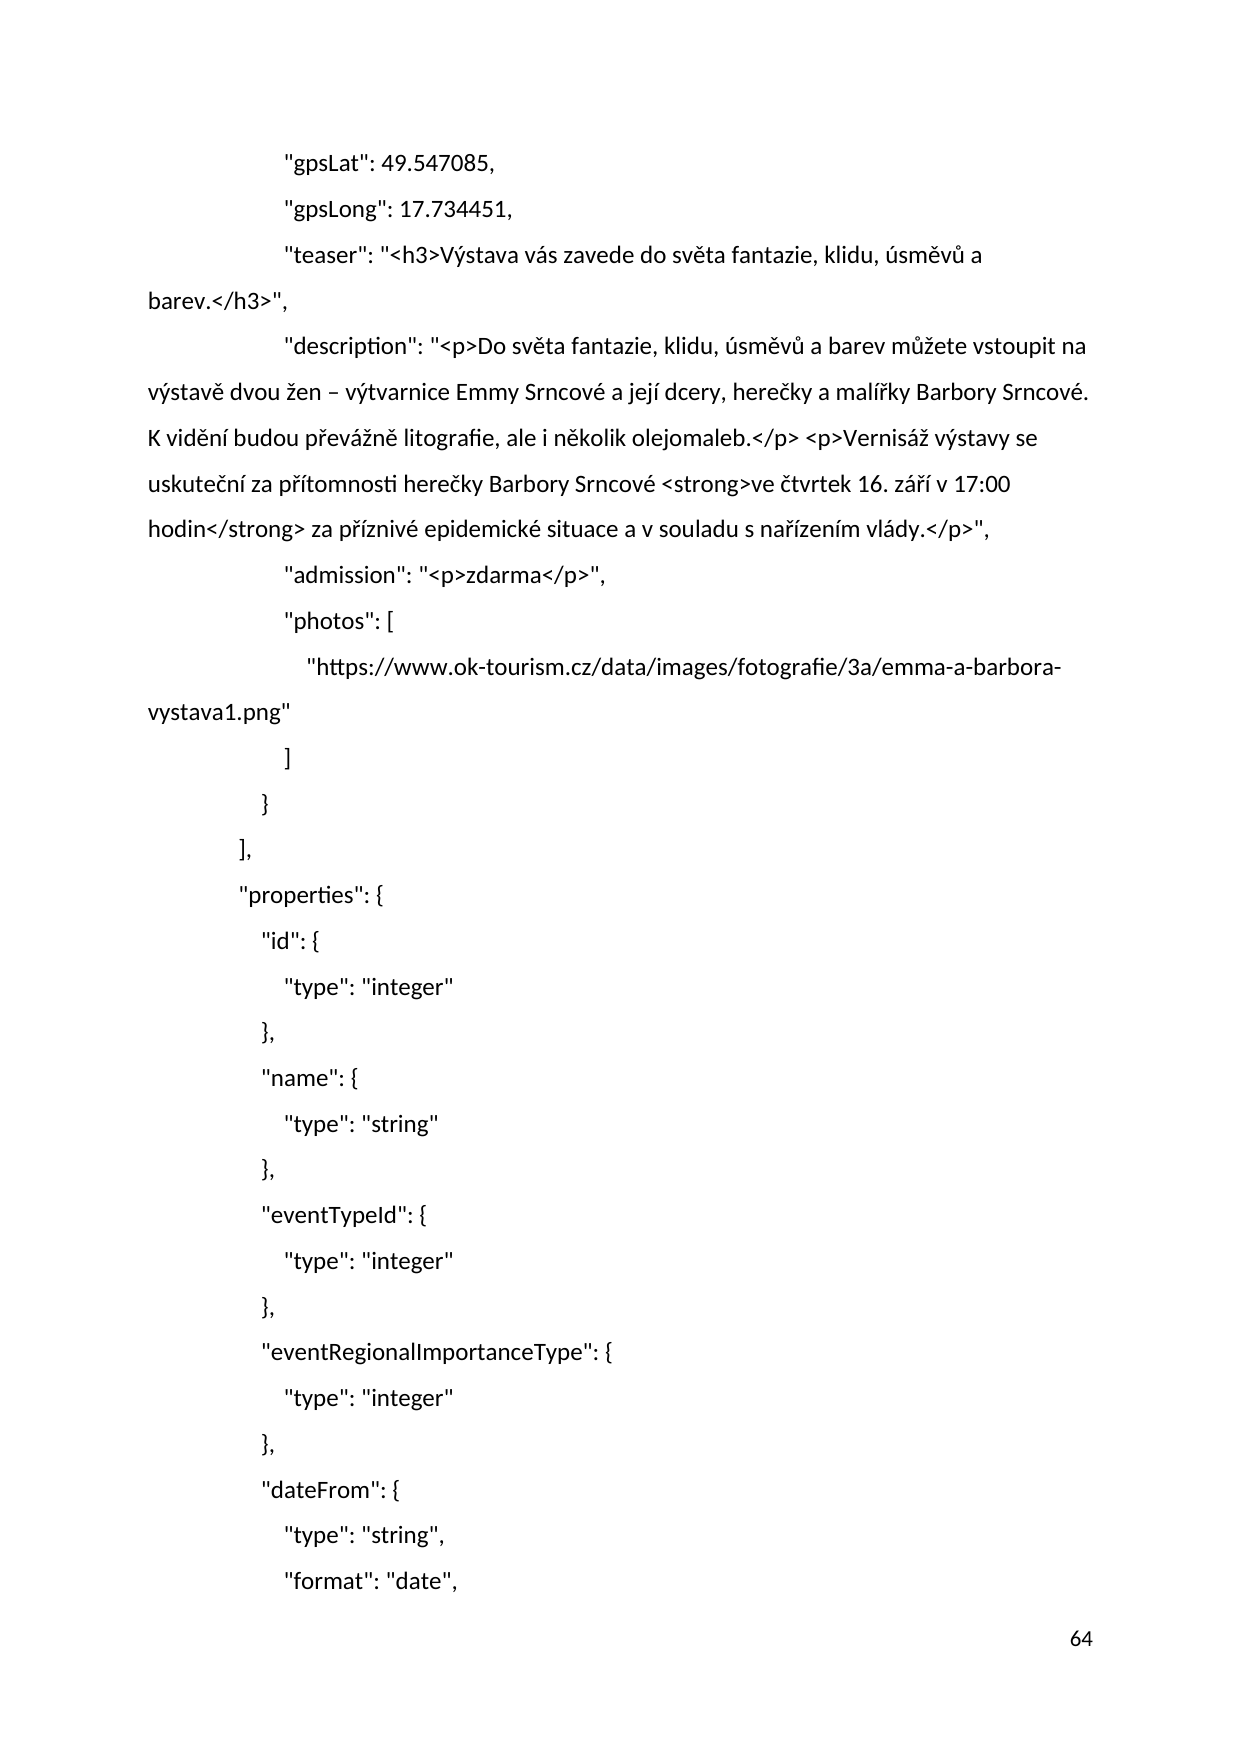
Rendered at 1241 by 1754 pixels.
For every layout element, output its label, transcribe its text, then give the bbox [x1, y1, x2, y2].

text }, [148, 1154, 1093, 1184]
text "properties": { [148, 879, 1093, 910]
text "format": "date", [148, 1565, 1093, 1596]
text "admission": "<p>zdarma</p>", [148, 559, 1093, 590]
text "type": "integer" [148, 1245, 1093, 1276]
text "eventRegionalImportanceType": { [148, 1337, 1093, 1367]
text "gpsLong": 17.734451, [148, 193, 1093, 224]
text "dateFrom": { [148, 1474, 1093, 1504]
text "photos": [ [148, 605, 1093, 635]
text }, [148, 1291, 1093, 1321]
text "name": { [148, 1062, 1093, 1093]
text "type": "string", [148, 1519, 1093, 1550]
text "type": "integer" [148, 1382, 1093, 1413]
text "id": { [148, 925, 1093, 956]
text }, [148, 1428, 1093, 1458]
text ] [148, 742, 1093, 773]
text "gpsLat": 49.547085, [148, 148, 1093, 178]
text }, [148, 1016, 1093, 1047]
text "teaser": "<h3>Výstava vás zavede do světa fantazie, klidu, úsměvů a barev.</h3>", [148, 239, 1093, 315]
text "type": "integer" [148, 971, 1093, 1001]
text ], [148, 833, 1093, 864]
text } [148, 788, 1093, 818]
text "https://www.ok-tourism.cz/data/images/fotografie/3a/emma-a-barbora-vystava1.png" [148, 651, 1093, 727]
text "description": "<p>Do světa fantazie, klidu, úsměvů a barev můžete vstoupit na výstavě dvou žen – výtvarnice Emmy Srncové a její dcery, herečky a malířky Barbory Srncové. K vidění budou převážně litografie, ale i několik olejomaleb.</p> <p>Vernisáž výstavy se uskuteční za přítomnosti herečky Barbory Srncové <strong>ve čtvrtek 16. září v 17:00 hodin</strong> za příznivé epidemické situace a v souladu s nařízením vlády.</p>", [148, 331, 1093, 544]
text "type": "string" [148, 1108, 1093, 1138]
text "eventTypeId": { [148, 1199, 1093, 1230]
